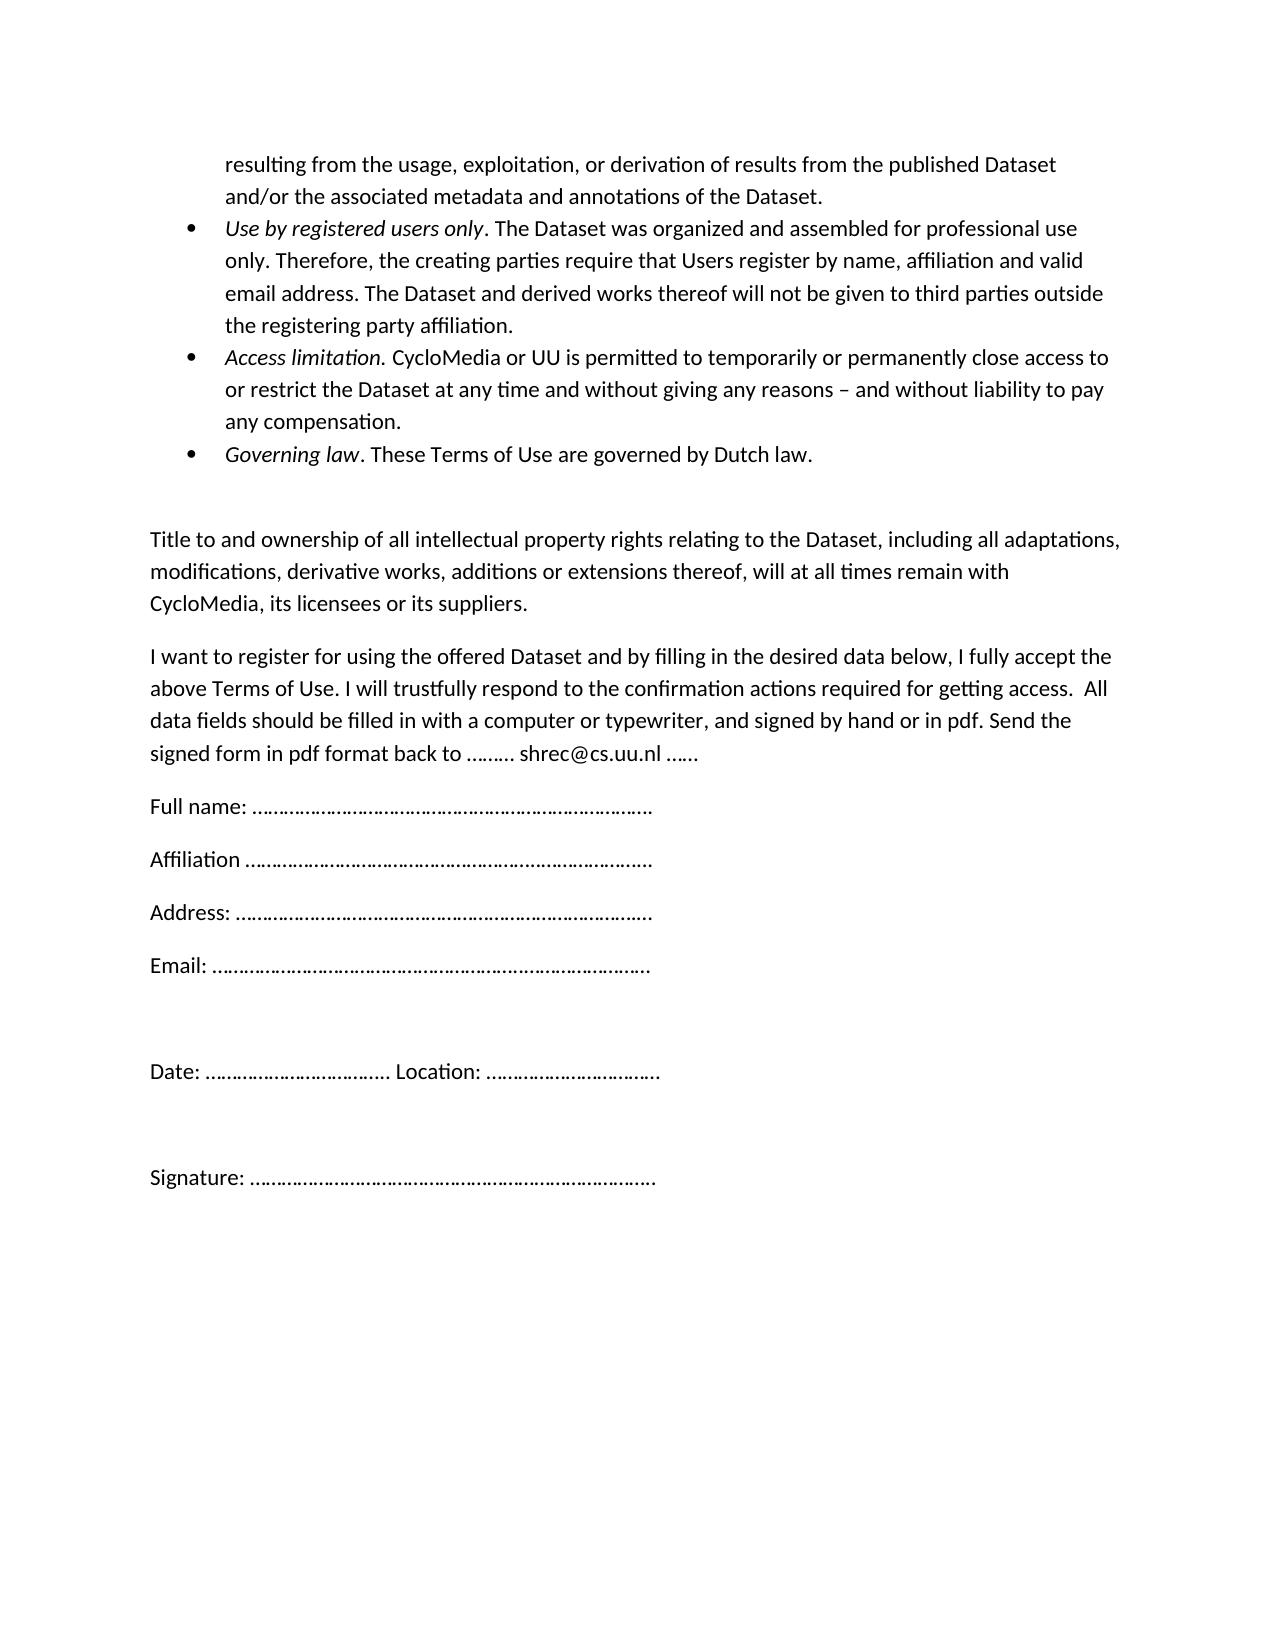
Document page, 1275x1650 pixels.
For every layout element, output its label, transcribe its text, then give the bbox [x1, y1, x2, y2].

text Email: …………………………………………………..…………………… [150, 951, 1125, 979]
text Signature: ………………………………………………………………….. [150, 1163, 1125, 1191]
text Affiliation ………………………………………………..………………... [150, 845, 1125, 873]
list Access limitation. CycloMedia or UU is permitted to temporarily or permanently close access to or restrict the Dataset at any time and without giving any reasons – and without liability to pay any compensation. [187, 343, 1125, 436]
list Use by registered users only. The Dataset was organized and assembled for professional use only. Therefore, the creating parties require that Users register by name, affiliation and valid email address. The Dataset and derived works thereof will not be given to third parties outside the registering party affiliation. [187, 214, 1125, 339]
text Address: ………………………………………………………………….… [150, 898, 1125, 926]
text I want to register for using the offered Dataset and by filling in the desired data below, I fully accept the above Terms of Use. I will trustfully respond to the confirmation actions required for getting access. All data fields should be filled in with a computer or typewriter, and signed by hand or in pdf. Send the signed form in pdf format back to ……… shrec@cs.uu.nl …… [150, 642, 1125, 767]
list Governing law. These Terms of Use are governed by Dutch law. [187, 440, 1125, 468]
text Date: …………………………….. Location: …………………………… [150, 1057, 1125, 1085]
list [187, 150, 1125, 210]
text Full name: …………………………………………………………………. [150, 792, 1125, 820]
text Title to and ownership of all intellectual property rights relating to the Dataset, including all adaptations, modifications, derivative works, additions or extensions thereof, will at all times remain with CycloMedia, its licensees or its suppliers. [150, 525, 1125, 617]
